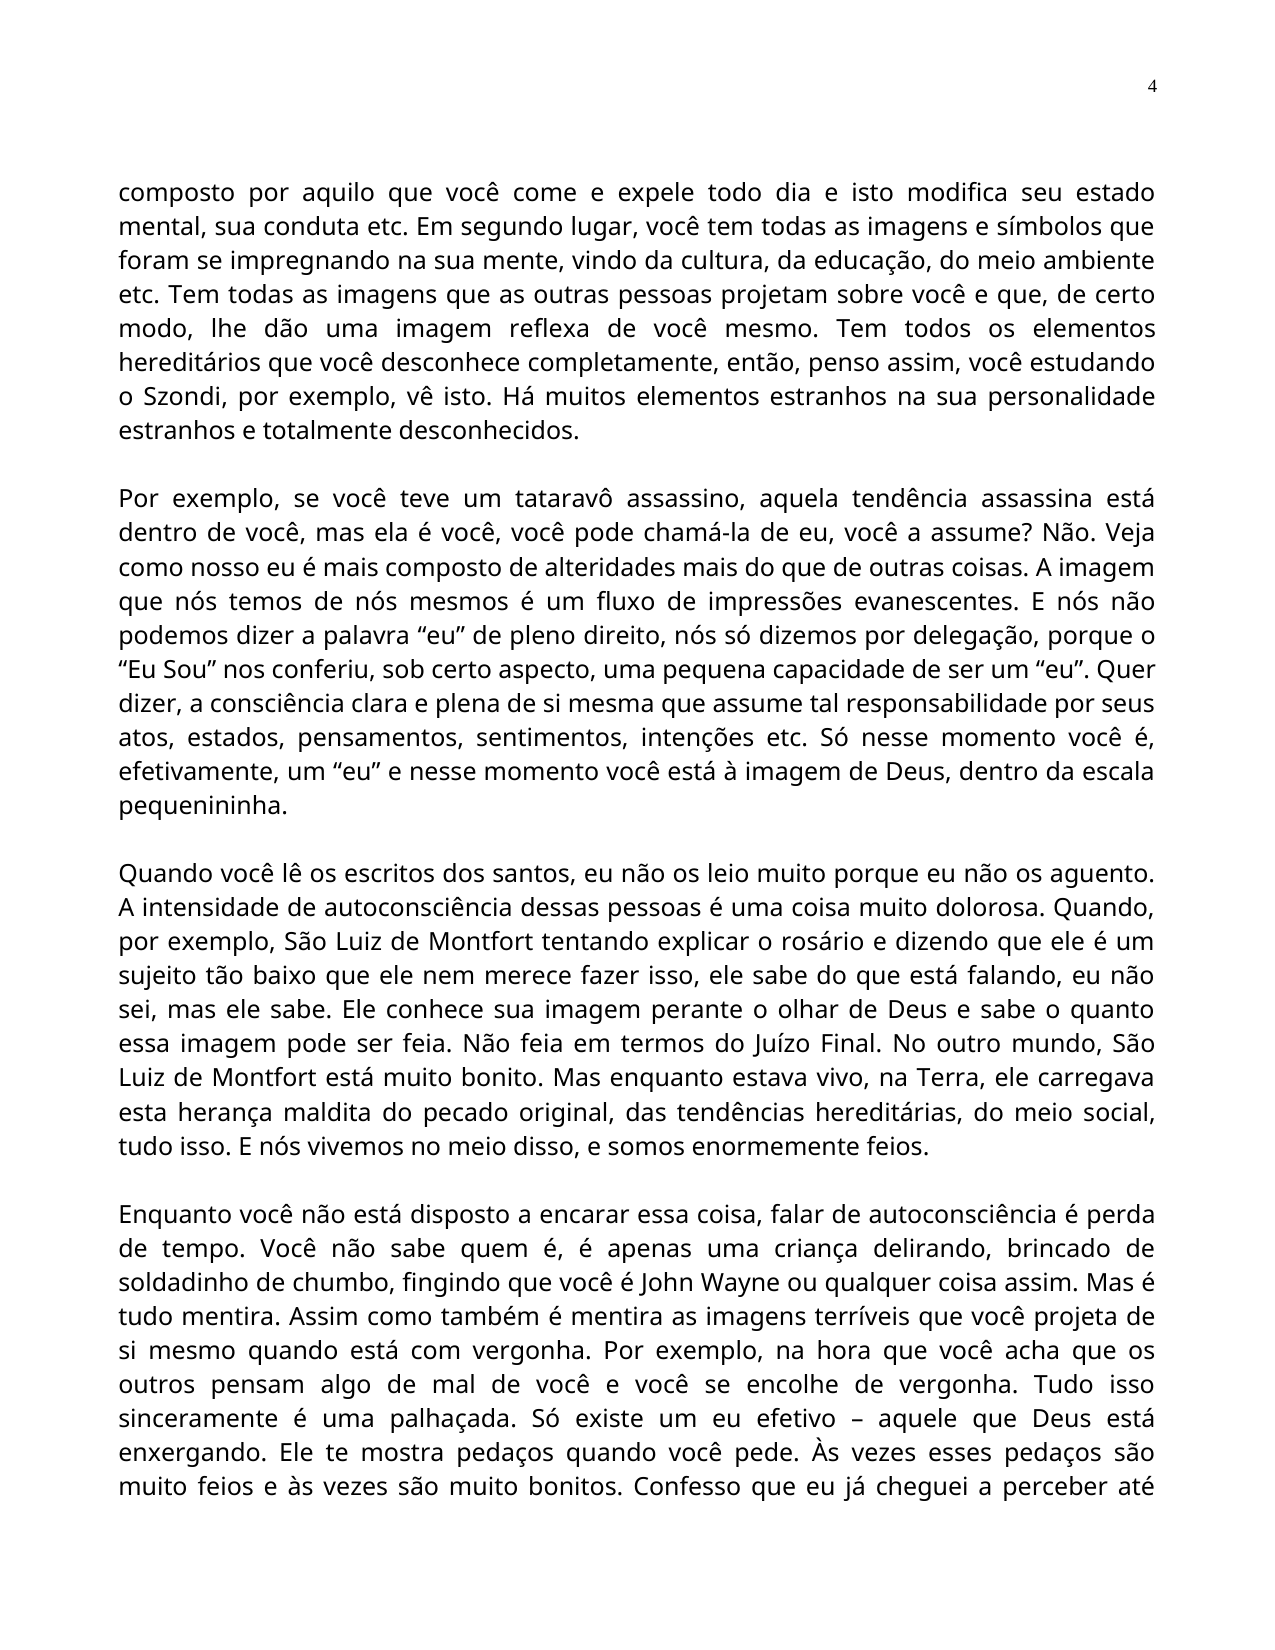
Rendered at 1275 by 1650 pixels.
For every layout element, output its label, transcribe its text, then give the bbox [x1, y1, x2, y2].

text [118, 1196, 1157, 1503]
text Por exemplo, se você teve um tataravô assassino, aquela tendência assassina está dentro de você, mas ela é você, você pode chamá-la de eu, você a assume? Não. Veja como nosso eu é mais composto de alteridades mais do que de outras coisas. A imagem que nós temos de nós mesmos é um fluxo de impressões evanescentes. E nós não podemos dizer a palavra “eu” de pleno direito, nós só dizemos por delegação, porque o “Eu Sou” nos conferiu, sob certo aspecto, uma pequena capacidade de ser um “eu”. Quer dizer, a consciência clara e plena de si mesma que assume tal responsabilidade por seus atos, estados, pensamentos, sentimentos, intenções etc. Só nesse momento você é, efetivamente, um “eu” e nesse momento você está à imagem de Deus, dentro da escala pequenininha. [118, 481, 1157, 822]
text Quando você lê os escritos dos santos, eu não os leio muito porque eu não os aguento. A intensidade de autoconsciência dessas pessoas é uma coisa muito dolorosa. Quando, por exemplo, São Luiz de Montfort tentando explicar o rosário e dizendo que ele é um sujeito tão baixo que ele nem merece fazer isso, ele sabe do que está falando, eu não sei, mas ele sabe. Ele conhece sua imagem perante o olhar de Deus e sabe o quanto essa imagem pode ser feia. Não feia em termos do Juízo Final. No outro mundo, São Luiz de Montfort está muito bonito. Mas enquanto estava vivo, na Terra, ele carregava esta herança maldita do pecado original, das tendências hereditárias, do meio social, tudo isso. E nós vivemos no meio disso, e somos enormemente feios. [118, 856, 1157, 1162]
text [118, 174, 1157, 447]
